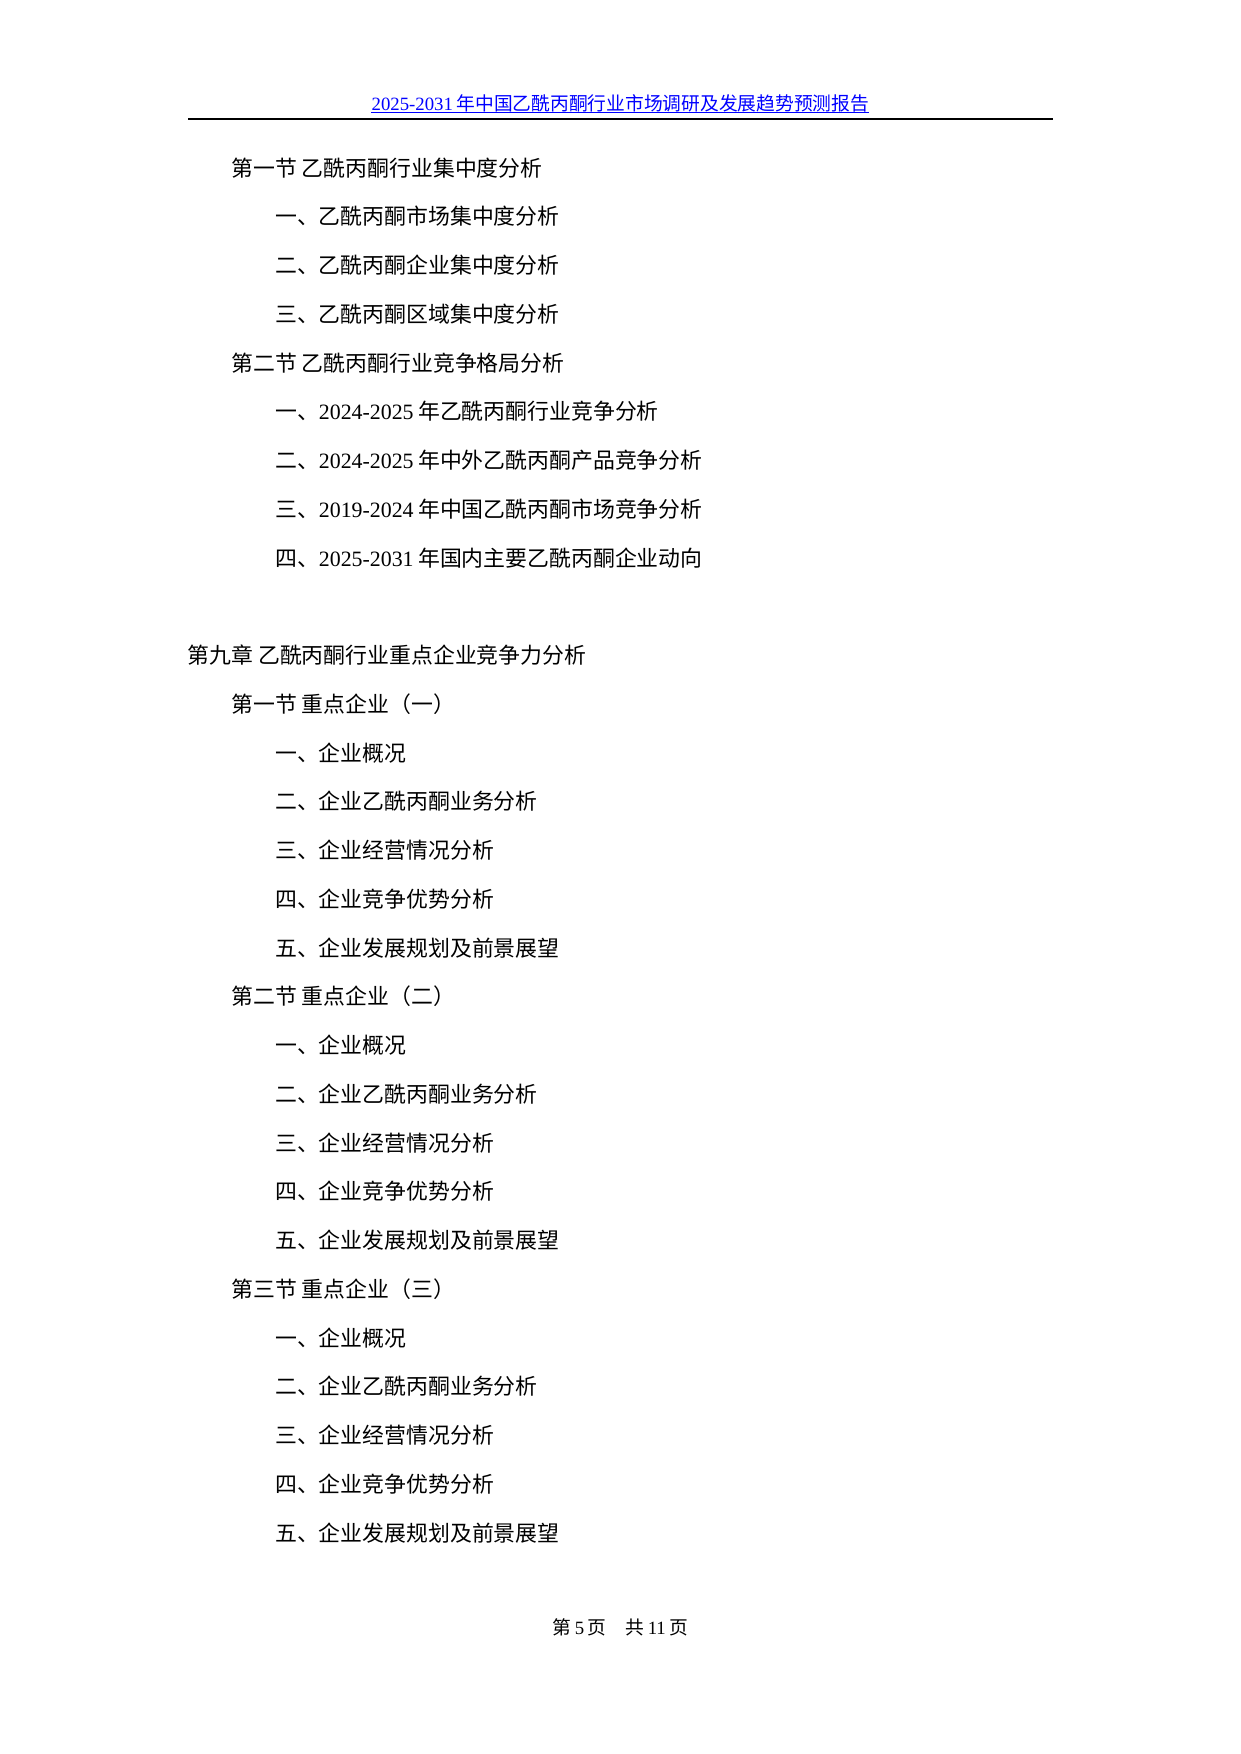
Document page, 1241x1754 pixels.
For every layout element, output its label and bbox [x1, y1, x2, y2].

text [187, 150, 1053, 1548]
